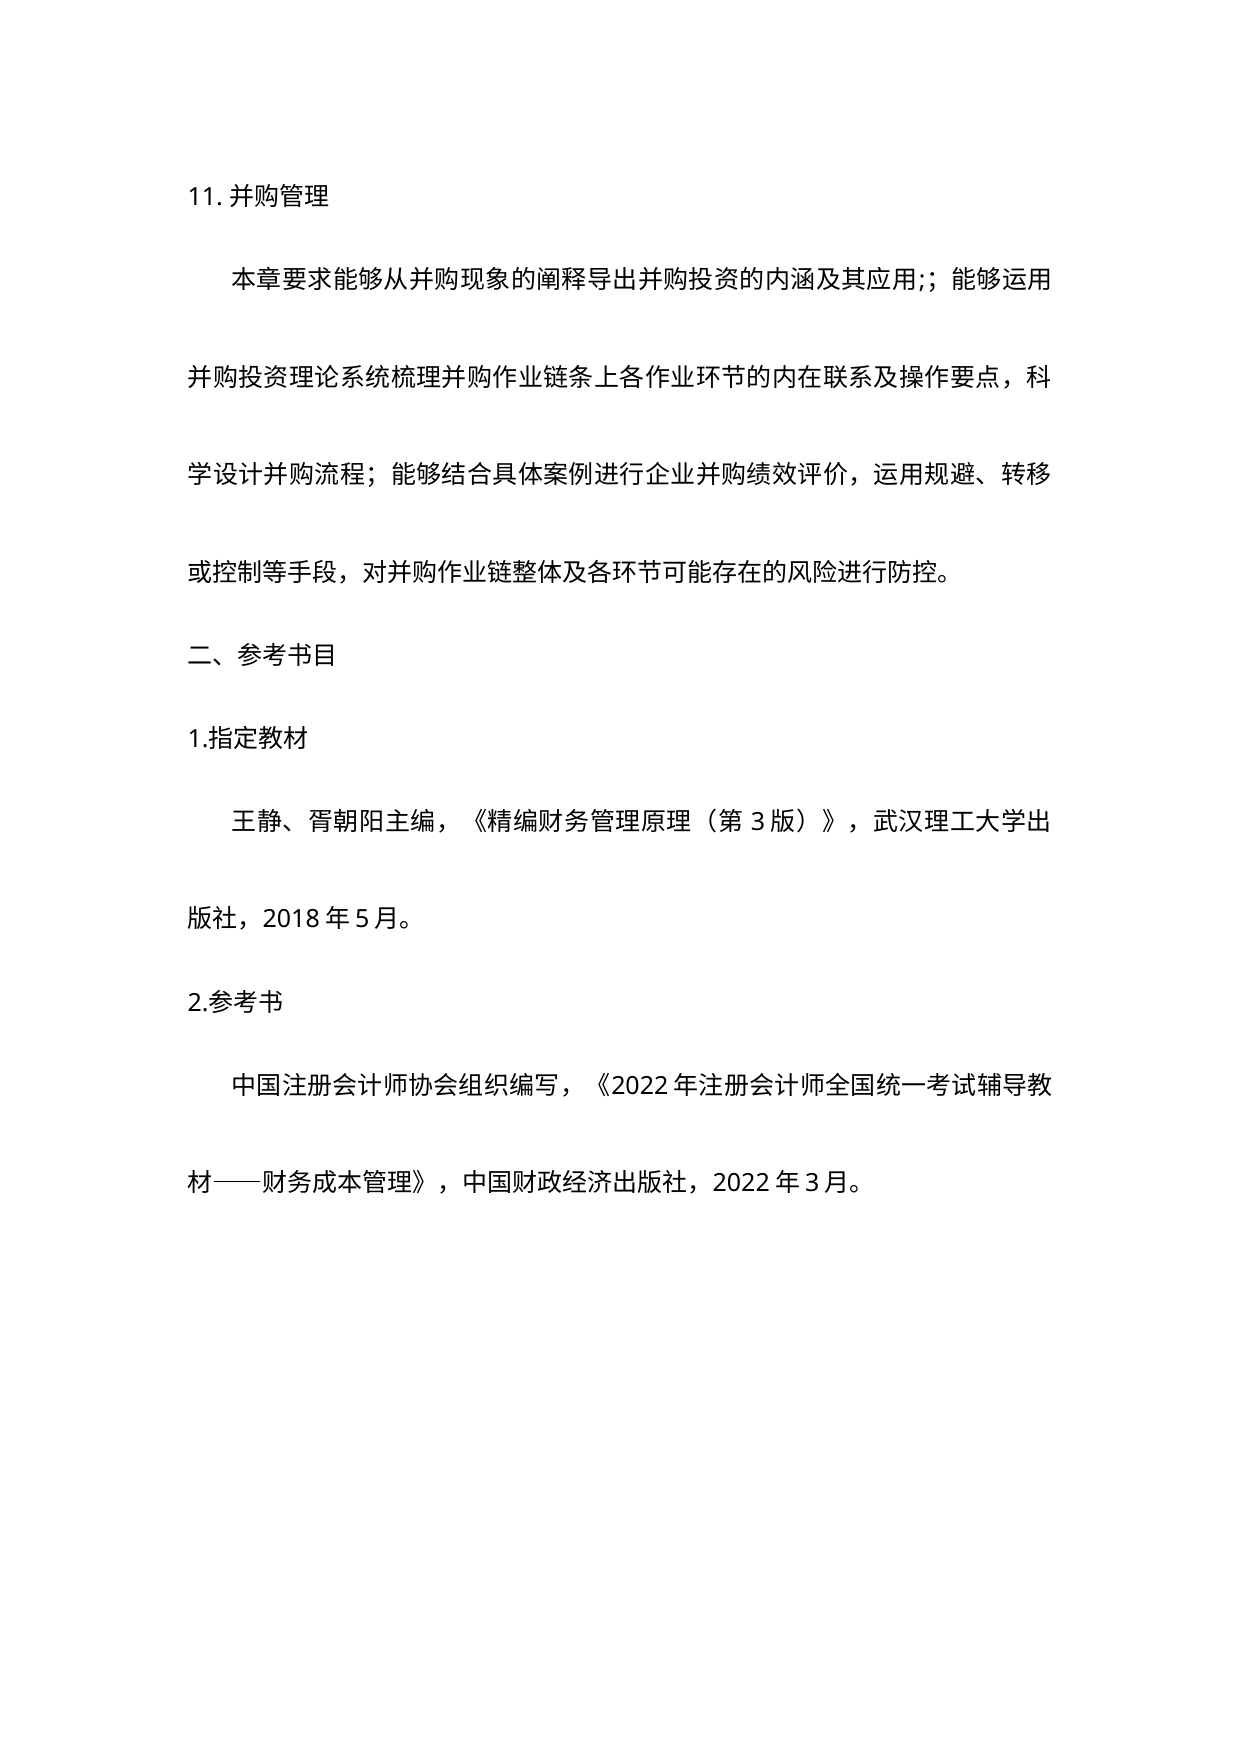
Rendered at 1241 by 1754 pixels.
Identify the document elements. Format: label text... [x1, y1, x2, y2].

text 1.指定教材 [187, 704, 1053, 769]
text 本章要求能够从并购现象的阐释导出并购投资的内涵及其应用;；能够运用并购投资理论系统梳理并购作业链条上各作业环节的内在联系及操作要点，科学设计并购流程；能够结合具体案例进行企业并购绩效评价，运用规避、转移或控制等手段，对并购作业链整体及各环节可能存在的风险进行防控。 [187, 245, 1053, 603]
text 中国注册会计师协会组织编写，《2022年注册会计师全国统一考试辅导教材——财务成本管理》，中国财政经济出版社，2022年3月。 [187, 1051, 1053, 1213]
text 二、参考书目 [187, 621, 1053, 686]
text 11. 并购管理 [187, 162, 1053, 227]
text 2.参考书 [187, 968, 1053, 1033]
text 王静、胥朝阳主编，《精编财务管理原理（第3版）》，武汉理工大学出版社，2018年5月。 [187, 787, 1053, 949]
